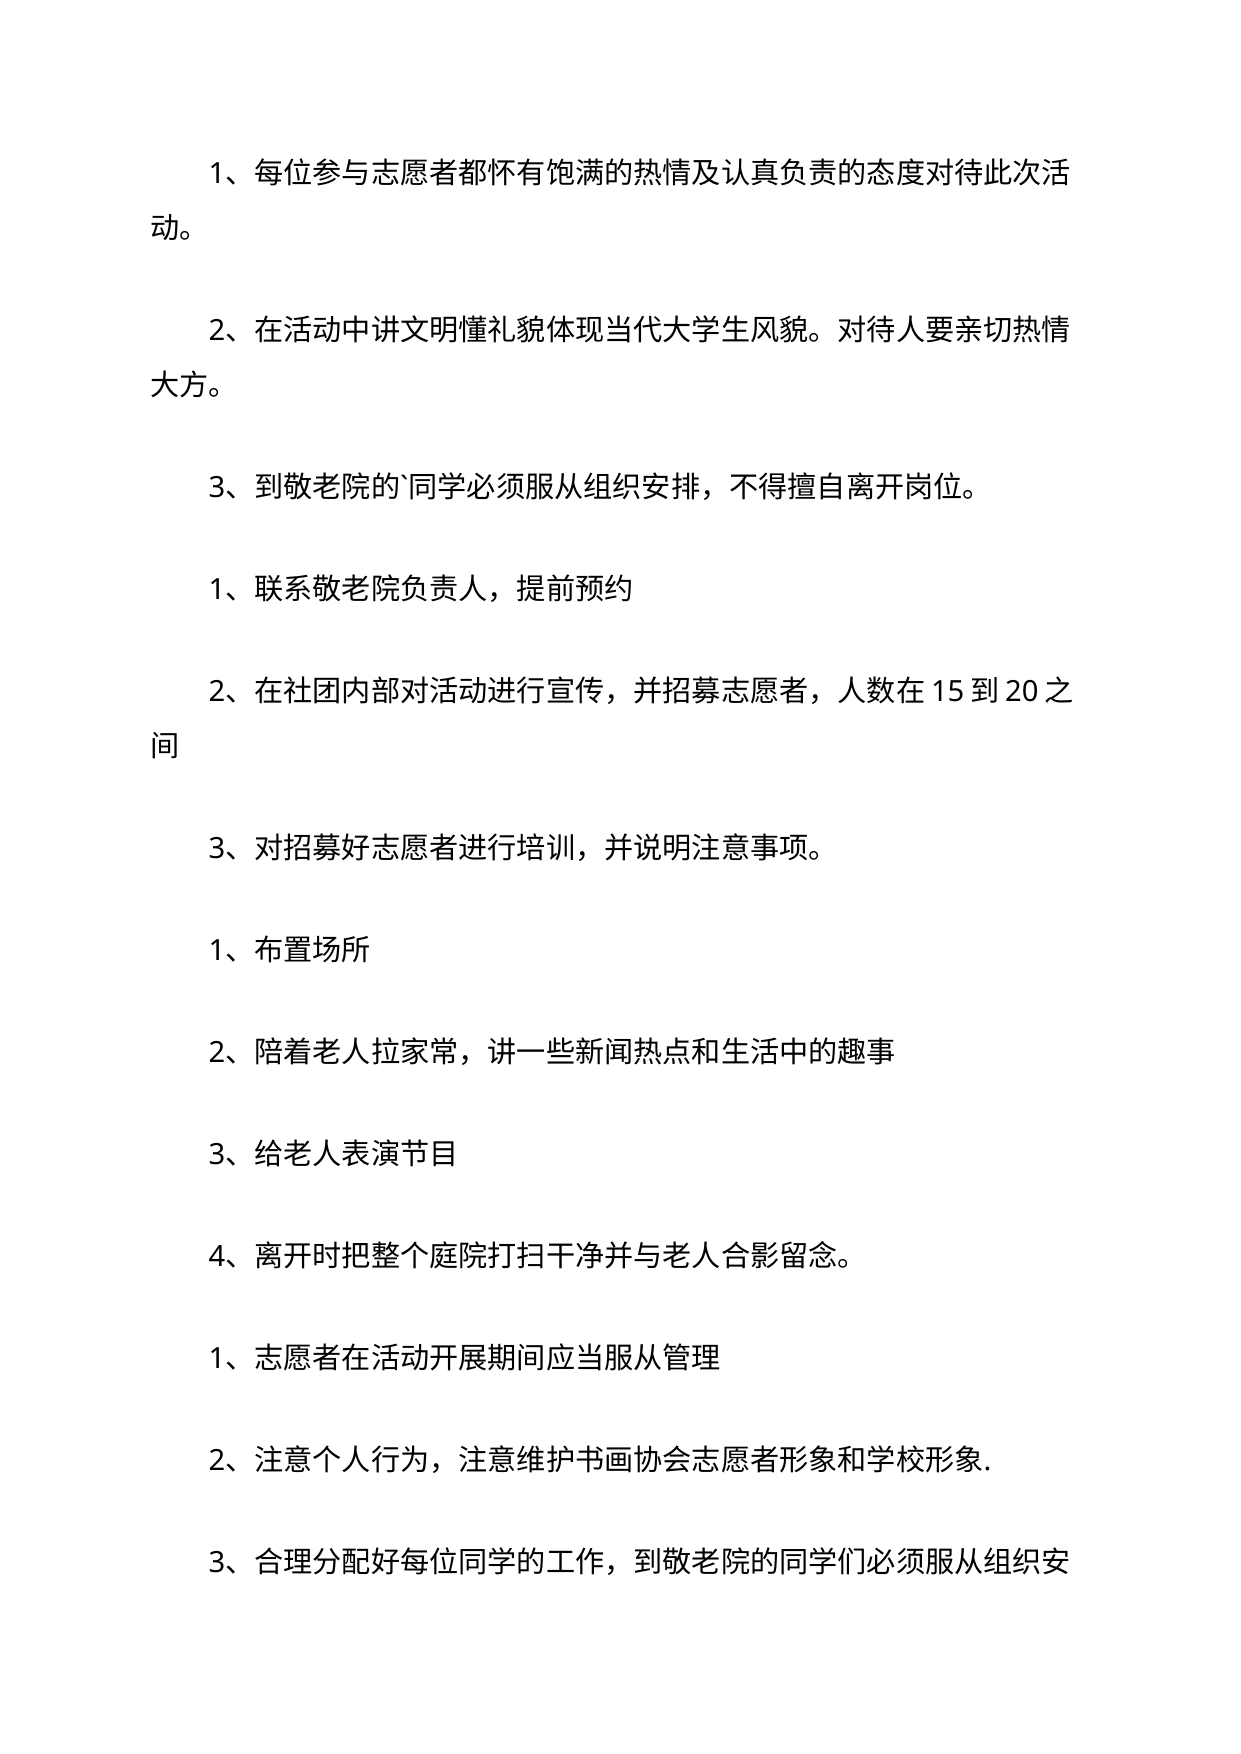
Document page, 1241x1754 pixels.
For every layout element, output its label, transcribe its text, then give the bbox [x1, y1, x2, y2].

text 3、给老人表演节目 [150, 1130, 1090, 1173]
text 4、离开时把整个庭院打扫干净并与老人合影留念。 [150, 1232, 1090, 1274]
text 2、注意个人行为，注意维护书画协会志愿者形象和学校形象. [150, 1436, 1090, 1478]
text 3、到敬老院的`同学必须服从组织安排，不得擅自离开岗位。 [150, 463, 1090, 506]
text 1、联系敬老院负责人，提前预约 [150, 566, 1090, 608]
text 2、在社团内部对活动进行宣传，并招募志愿者，人数在15到20之间 [150, 667, 1090, 765]
text 2、陪着老人拉家常，讲一些新闻热点和生活中的趣事 [150, 1028, 1090, 1071]
text 2、在活动中讲文明懂礼貌体现当代大学生风貌。对待人要亲切热情大方。 [150, 307, 1090, 404]
text 1、布置场所 [150, 926, 1090, 969]
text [150, 1538, 1090, 1581]
text 1、志愿者在活动开展期间应当服从管理 [150, 1334, 1090, 1377]
text 1、每位参与志愿者都怀有饱满的热情及认真负责的态度对待此次活动。 [150, 150, 1090, 247]
text 3、对招募好志愿者进行培训，并说明注意事项。 [150, 824, 1090, 867]
